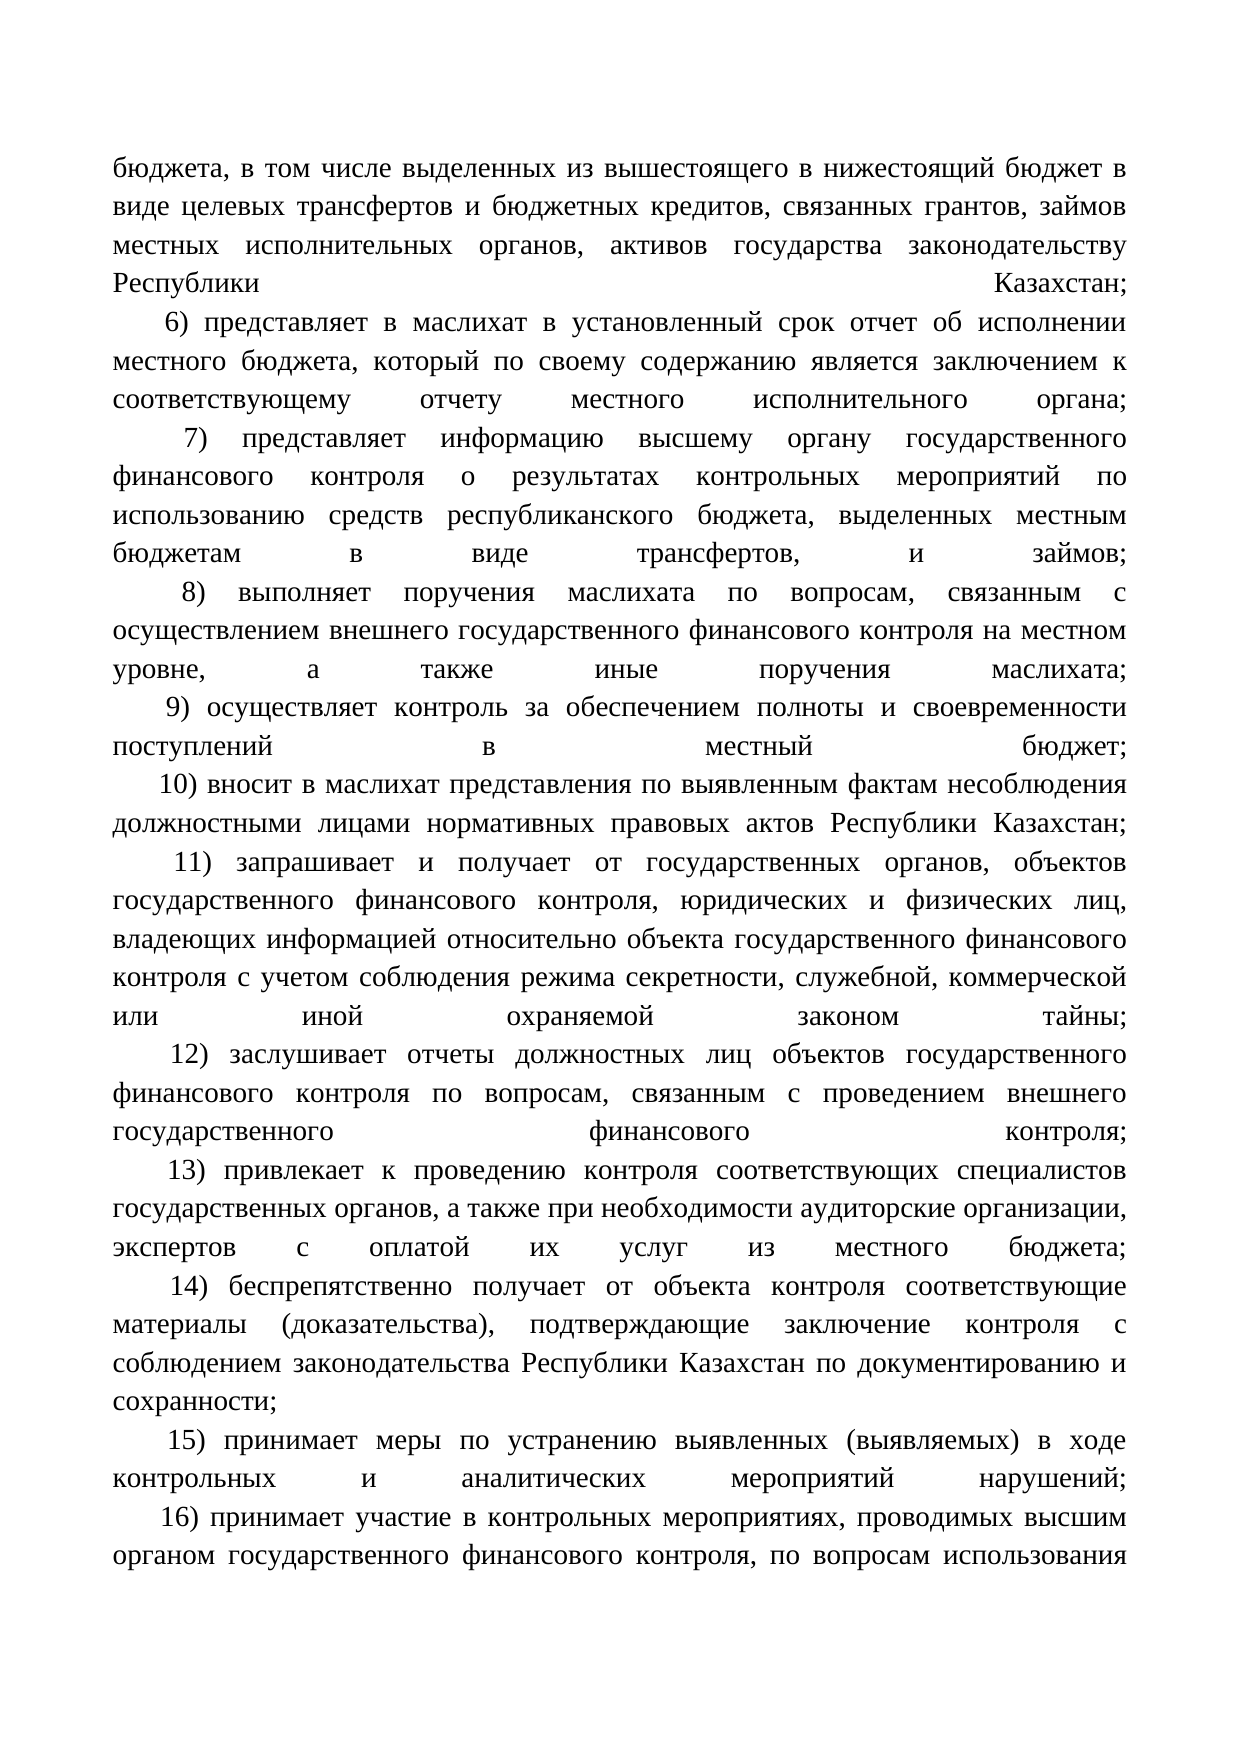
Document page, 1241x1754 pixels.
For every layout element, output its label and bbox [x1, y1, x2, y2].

text [112, 150, 1128, 1571]
